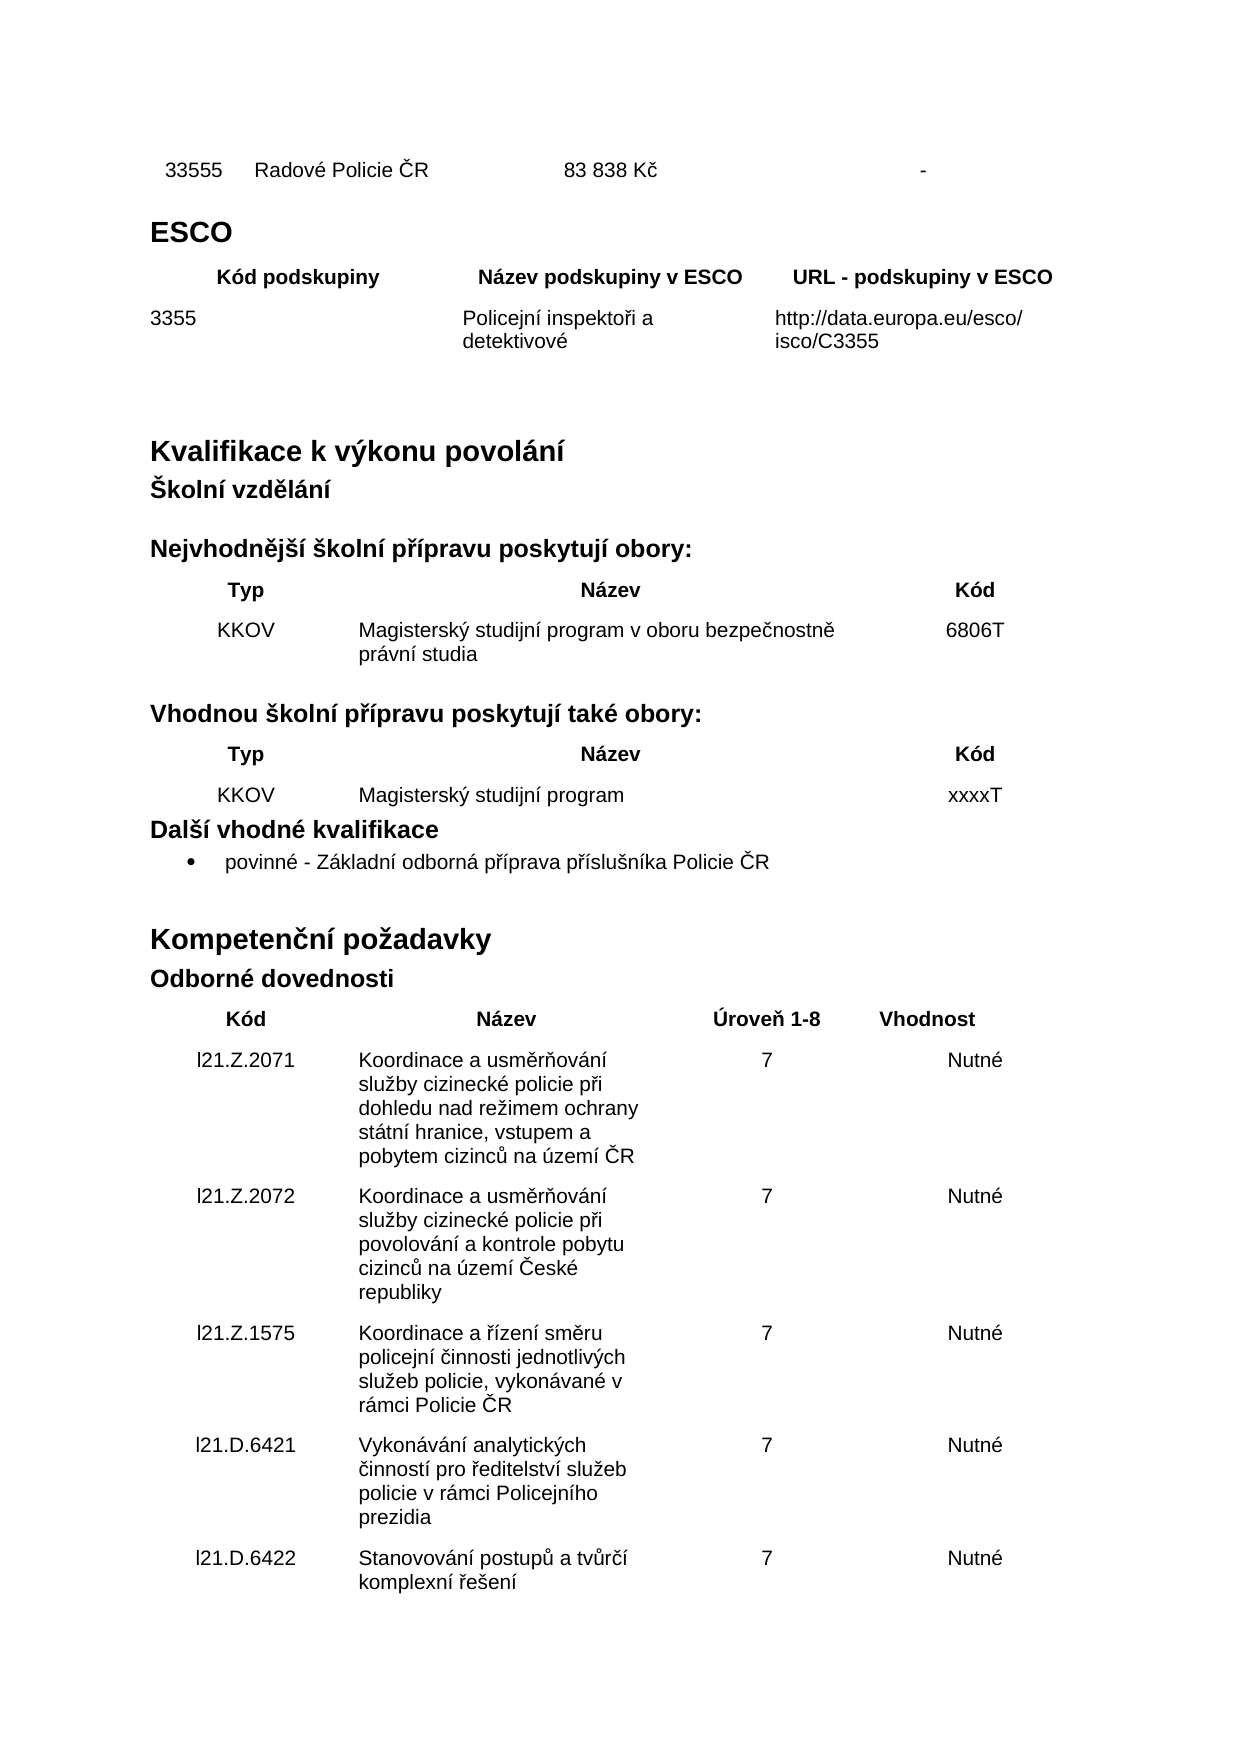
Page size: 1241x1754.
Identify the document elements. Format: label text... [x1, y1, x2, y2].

table_cell 3355 [142, 297, 454, 362]
table_cell - [767, 150, 1079, 191]
table_cell Koordinace a usměrňování služby cizinecké policie při povolování a kontrole pobytu cizinců na území České republiky [350, 1176, 662, 1312]
table_header Typ [142, 734, 350, 774]
table_header Název [350, 734, 871, 774]
table_cell 83 838 Kč [454, 150, 767, 191]
subtitle ESCO [150, 214, 1090, 248]
subtitle Nejvhodnější školní přípravu poskytují obory: [150, 534, 1090, 563]
table_cell xxxxT [871, 774, 1079, 815]
table_cell Vykonávání analytických činností pro ředitelství služeb policie v rámci Policejního prezidia [350, 1425, 662, 1537]
table_header Kód [871, 734, 1079, 774]
table_cell 7 [663, 1425, 871, 1537]
table_cell 7 [663, 1537, 871, 1602]
table_header Název podskupiny v ESCO [454, 256, 767, 297]
table_cell Nutné [871, 1039, 1079, 1176]
table_cell l21.D.6422 [142, 1537, 350, 1602]
subtitle Vhodnou školní přípravu poskytují také obory: [150, 698, 1090, 727]
table_cell 33555 [142, 150, 246, 191]
table_cell 7 [663, 1176, 871, 1312]
table_header Kód podskupiny [142, 256, 454, 297]
table_cell Koordinace a řízení směru policejní činnosti jednotlivých služeb policie, vykonávané v rámci Policie ČR [350, 1312, 662, 1425]
table_header Kód [142, 999, 350, 1039]
table_cell l21.Z.2072 [142, 1176, 350, 1312]
table_cell KKOV [142, 610, 350, 674]
table_header Kód [871, 569, 1079, 610]
table_cell l21.D.6421 [142, 1425, 350, 1537]
table_cell Nutné [871, 1537, 1079, 1602]
table_cell Policejní inspektoři a detektivové [454, 297, 767, 362]
list povinné - Základní odborná příprava příslušníka Policie ČR [187, 850, 1090, 874]
subtitle Kvalifikace k výkonu povolání [150, 433, 1090, 467]
table_cell Nutné [871, 1312, 1079, 1425]
subtitle Kompetenční požadavky [150, 922, 1090, 955]
table_cell 7 [663, 1039, 871, 1176]
table_cell http://data.europa.eu/esco/isco/C3355 [767, 297, 1079, 362]
table_cell 6806T [871, 610, 1079, 674]
table_cell l21.Z.1575 [142, 1312, 350, 1425]
table_cell l21.Z.2071 [142, 1039, 350, 1176]
table_header Typ [142, 569, 350, 610]
table_header Název [350, 999, 662, 1039]
table_cell Koordinace a usměrňování služby cizinecké policie při dohledu nad režimem ochrany státní hranice, vstupem a pobytem cizinců na území ČR [350, 1039, 662, 1176]
table_cell Magisterský studijní program v oboru bezpečnostně právní studia [350, 610, 871, 674]
table_cell Nutné [871, 1176, 1079, 1312]
subtitle Další vhodné kvalifikace [150, 815, 1090, 843]
table_cell KKOV [142, 774, 350, 815]
table_cell 7 [663, 1312, 871, 1425]
table_header Vhodnost [871, 999, 1079, 1039]
table_cell Magisterský studijní program [350, 774, 871, 815]
table_header Úroveň 1-8 [663, 999, 871, 1039]
table_header URL - podskupiny v ESCO [767, 256, 1079, 297]
subtitle Odborné dovednosti [150, 964, 1090, 992]
table_cell Nutné [871, 1425, 1079, 1537]
table_cell Radové Policie ČR [246, 150, 454, 191]
table_header Název [350, 569, 871, 610]
subtitle Školní vzdělání [150, 475, 1090, 504]
